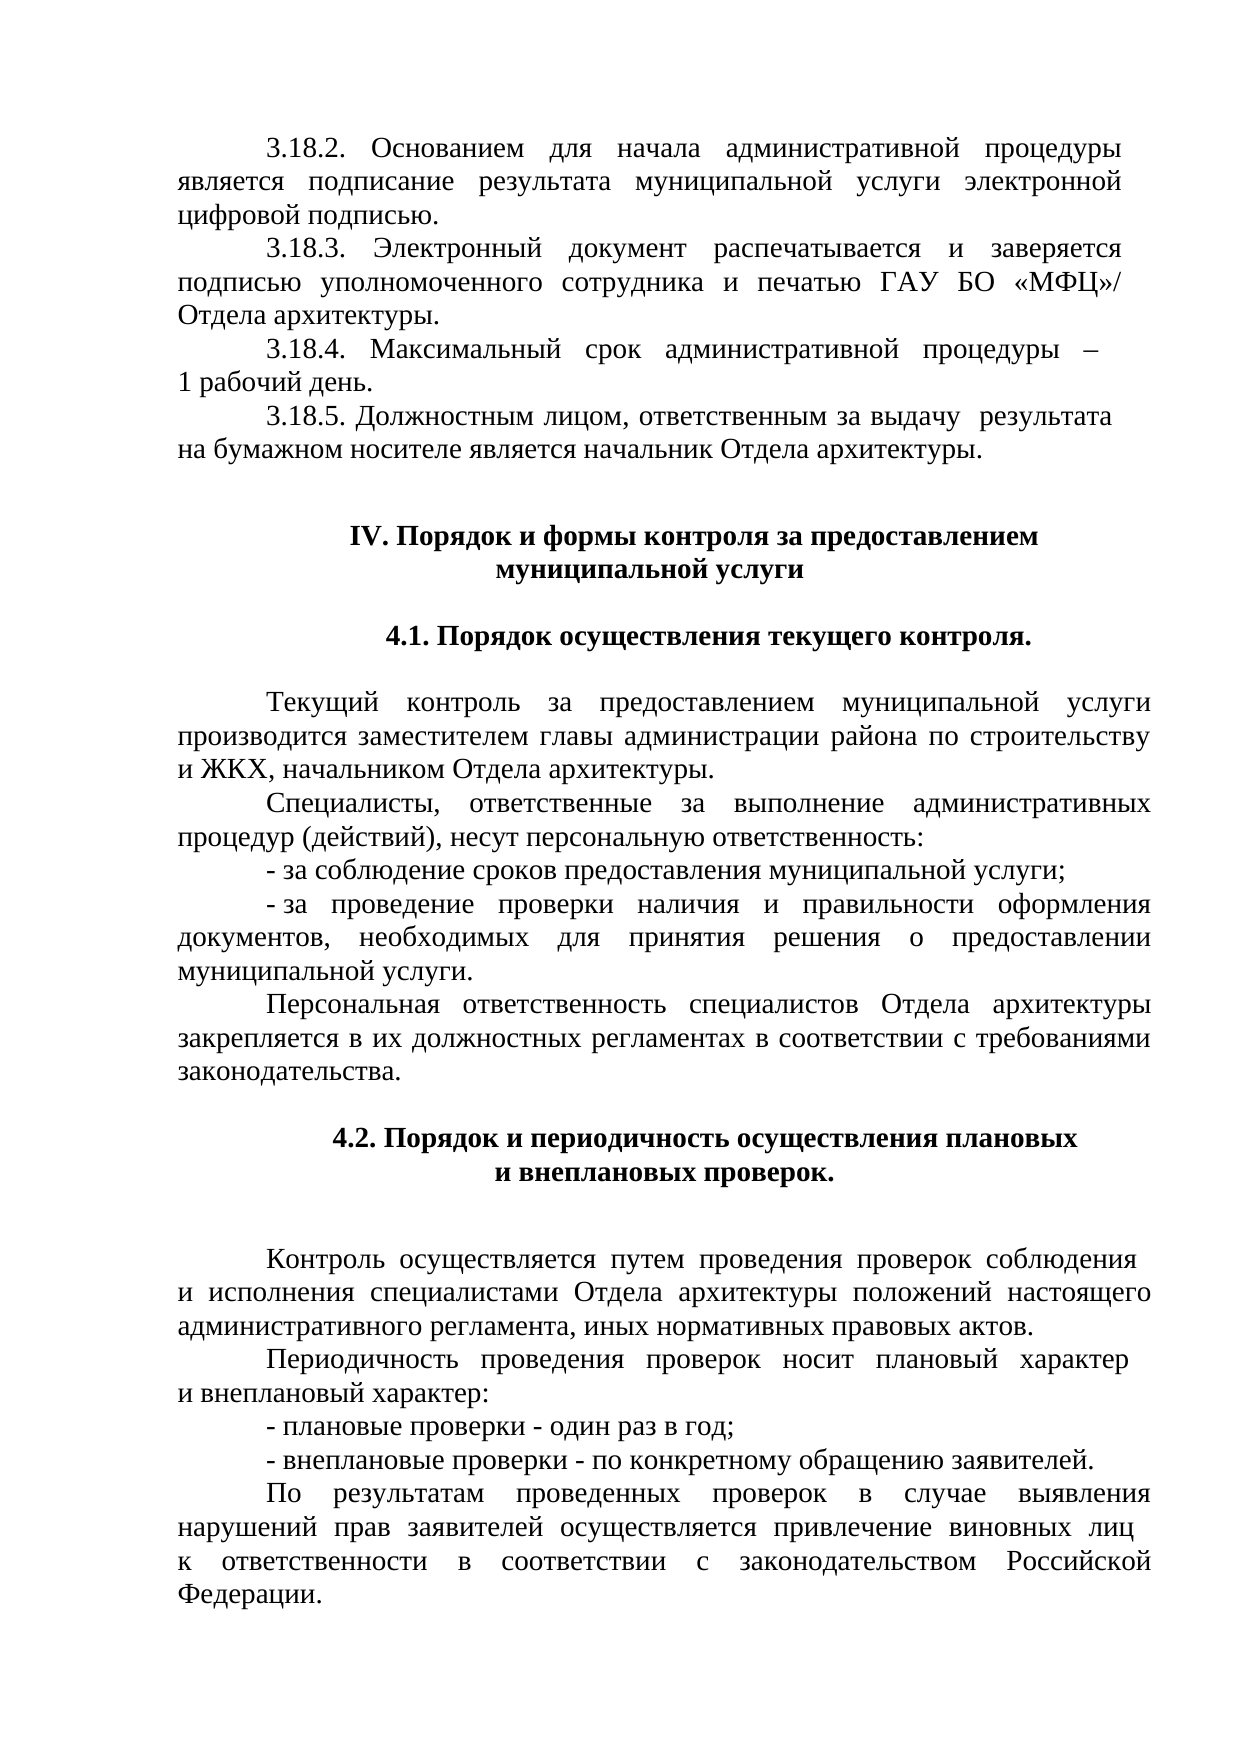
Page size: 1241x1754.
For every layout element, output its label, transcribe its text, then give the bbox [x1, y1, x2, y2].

list Периодичность проведения проверок носит плановый характер и внеплановый характер: [177, 1341, 1152, 1408]
list По результатам проведенных проверок в случае выявления нарушений прав заявителей осуществляется привлечение виновных лиц к ответственности в соответствии с законодательством Российской Федерации. [177, 1476, 1152, 1610]
list - внеплановые проверки - по конкретному обращению заявителей. [177, 1442, 1152, 1476]
list 3.18.3. Электронный документ распечатывается и заверяется подписью уполномоченного сотрудника и печатью ГАУ БО «МФЦ»/ Отдела архитектуры. [177, 230, 1122, 331]
list - плановые проверки - один раз в год; [177, 1408, 1152, 1442]
list Контроль осуществляется путем проведения проверок соблюдения и исполнения специалистами Отдела архитектуры положений настоящего административного регламента, иных нормативных правовых актов. [177, 1241, 1152, 1341]
subtitle 4.2. Порядок и периодичность осуществления плановых и внеплановых проверок. [177, 1121, 1152, 1188]
subtitle 4.1. Порядок осуществления текущего контроля. [177, 618, 1152, 652]
list - за соблюдение сроков предоставления муниципальной услуги; [177, 852, 1152, 886]
subtitle IV. Порядок и формы контроля за предоставлением муниципальной услуги [177, 518, 1122, 585]
list Персональная ответственность специалистов Отдела архитектуры закрепляется в их должностных регламентах в соответствии с требованиями законодательства. [177, 986, 1152, 1087]
list 3.18.4. Максимальный срок административной процедуры – 1 рабочий день. [177, 331, 1122, 398]
list 3.18.5. Должностным лицом, ответственным за выдачу результата на бумажном носителе является начальник Отдела архитектуры. [177, 398, 1122, 465]
list 3.18.2. Основанием для начала административной процедуры является подписание результата муниципальной услуги электронной цифровой подписью. [177, 130, 1122, 230]
list Специалисты, ответственные за выполнение административных процедур (действий), несут персональную ответственность: [177, 785, 1152, 852]
list - за проведение проверки наличия и правильности оформления документов, необходимых для принятия решения о предоставлении муниципальной услуги. [177, 886, 1152, 986]
list Текущий контроль за предоставлением муниципальной услуги производится заместителем главы администрации района по строительству и ЖКХ, начальником Отдела архитектуры. [177, 684, 1152, 785]
